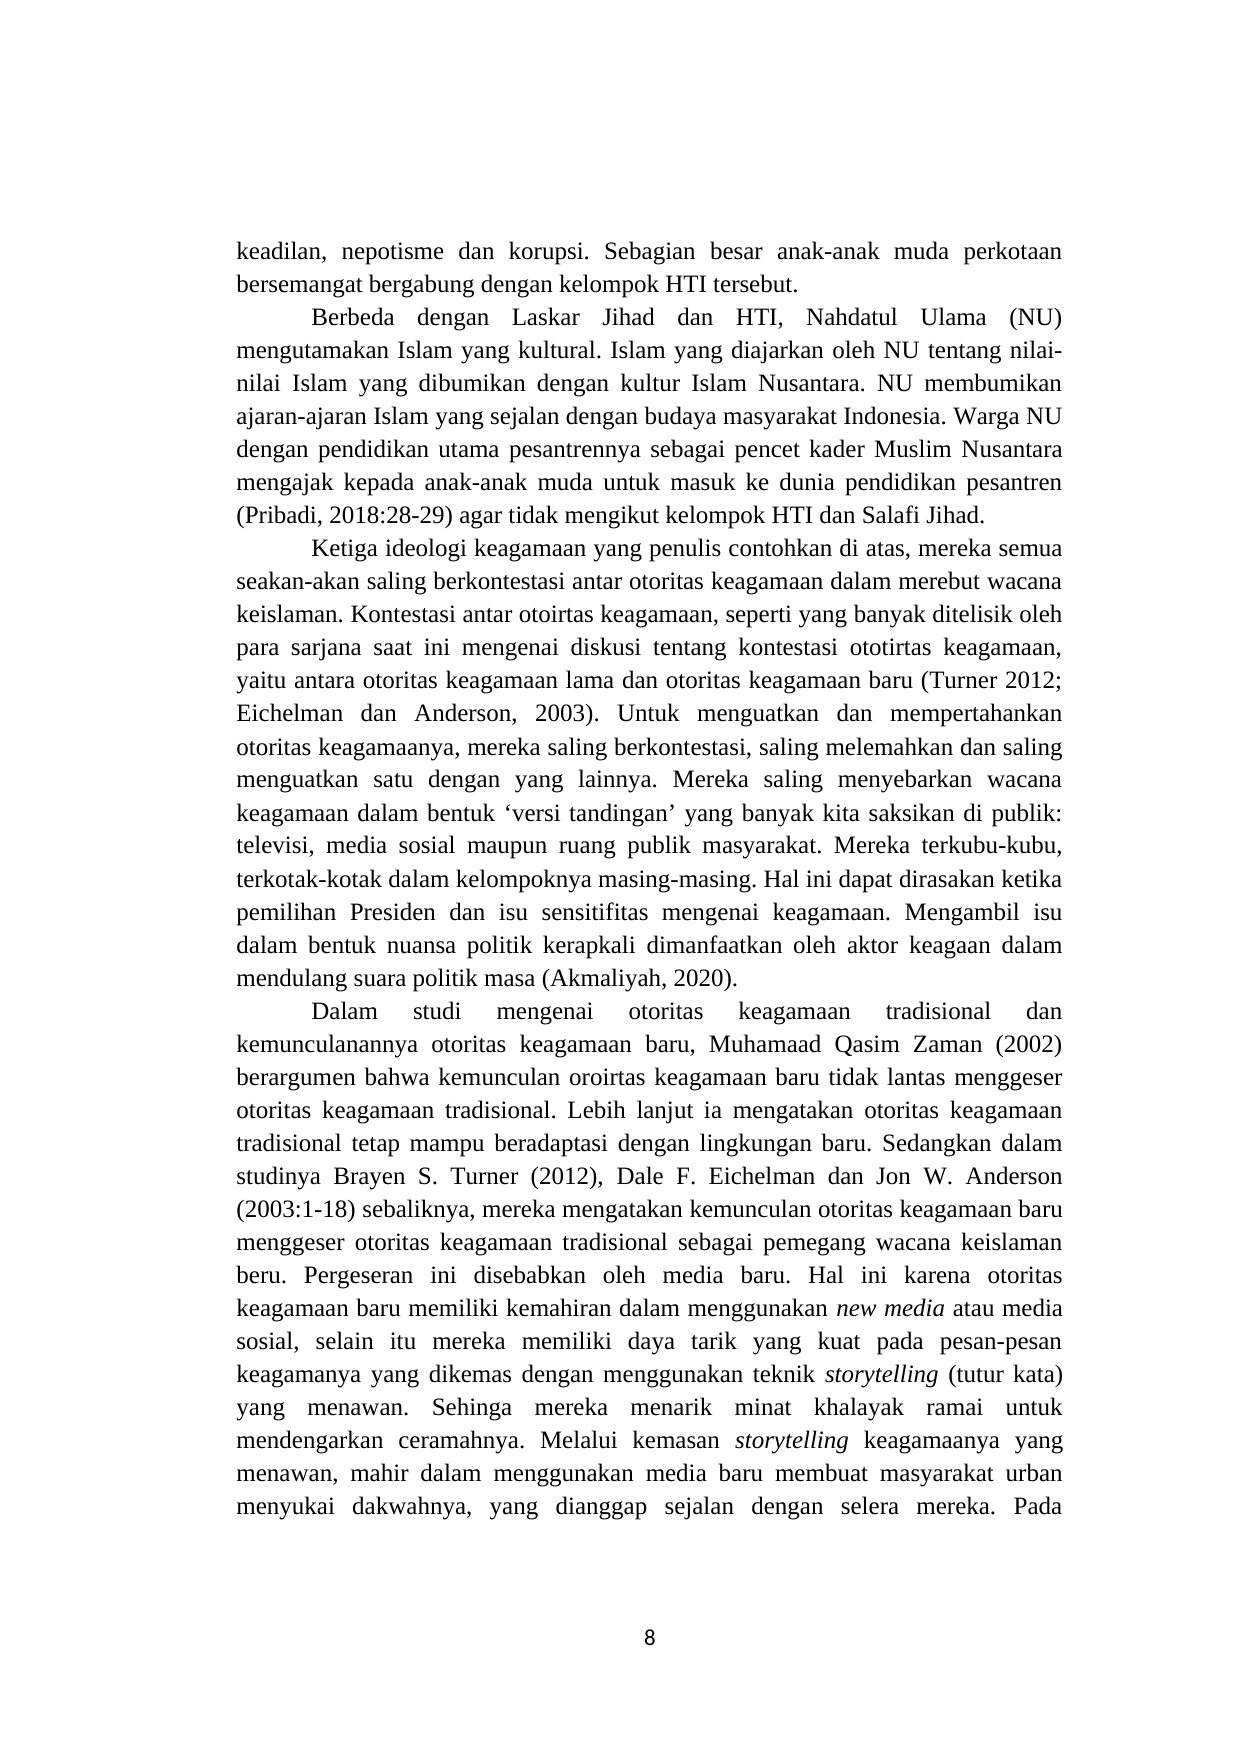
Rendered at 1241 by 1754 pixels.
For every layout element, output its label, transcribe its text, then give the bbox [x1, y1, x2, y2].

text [236, 236, 1063, 298]
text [236, 996, 1063, 1520]
text Berbeda dengan Laskar Jihad dan HTI, Nahdatul Ulama (NU) mengutamakan Islam yang kultural. Islam yang diajarkan oleh NU tentang nilai-nilai Islam yang dibumikan dengan kultur Islam Nusantara. NU membumikan ajaran-ajaran Islam yang sejalan dengan budaya masyarakat Indonesia. Warga NU dengan pendidikan utama pesantrennya sebagai pencet kader Muslim Nusantara mengajak kepada anak-anak muda untuk masuk ke dunia pendidikan pesantren (Pribadi, 2018:28-29) agar tidak mengikut kelompok HTI dan Salafi Jihad. [236, 302, 1063, 529]
text Ketiga ideologi keagamaan yang penulis contohkan di atas, mereka semua seakan-akan saling berkontestasi antar otoritas keagamaan dalam merebut wacana keislaman. Kontestasi antar otoirtas keagamaan, seperti yang banyak ditelisik oleh para sarjana saat ini mengenai diskusi tentang kontestasi ototirtas keagamaan, yaitu antara otoritas keagamaan lama dan otoritas keagamaan baru (Turner 2012; Eichelman dan Anderson, 2003). Untuk menguatkan dan mempertahankan otoritas keagamaanya, mereka saling berkontestasi, saling melemahkan dan saling menguatkan satu dengan yang lainnya. Mereka saling menyebarkan wacana keagamaan dalam bentuk ‘versi tandingan’ yang banyak kita saksikan di publik: televisi, media sosial maupun ruang publik masyarakat. Mereka terkubu-kubu, terkotak-kotak dalam kelompoknya masing-masing. Hal ini dapat dirasakan ketika pemilihan Presiden dan isu sensitifitas mengenai keagamaan. Mengambil isu dalam bentuk nuansa politik kerapkali dimanfaatkan oleh aktor keagaan dalam mendulang suara politik masa (Akmaliyah, 2020). [236, 533, 1063, 991]
